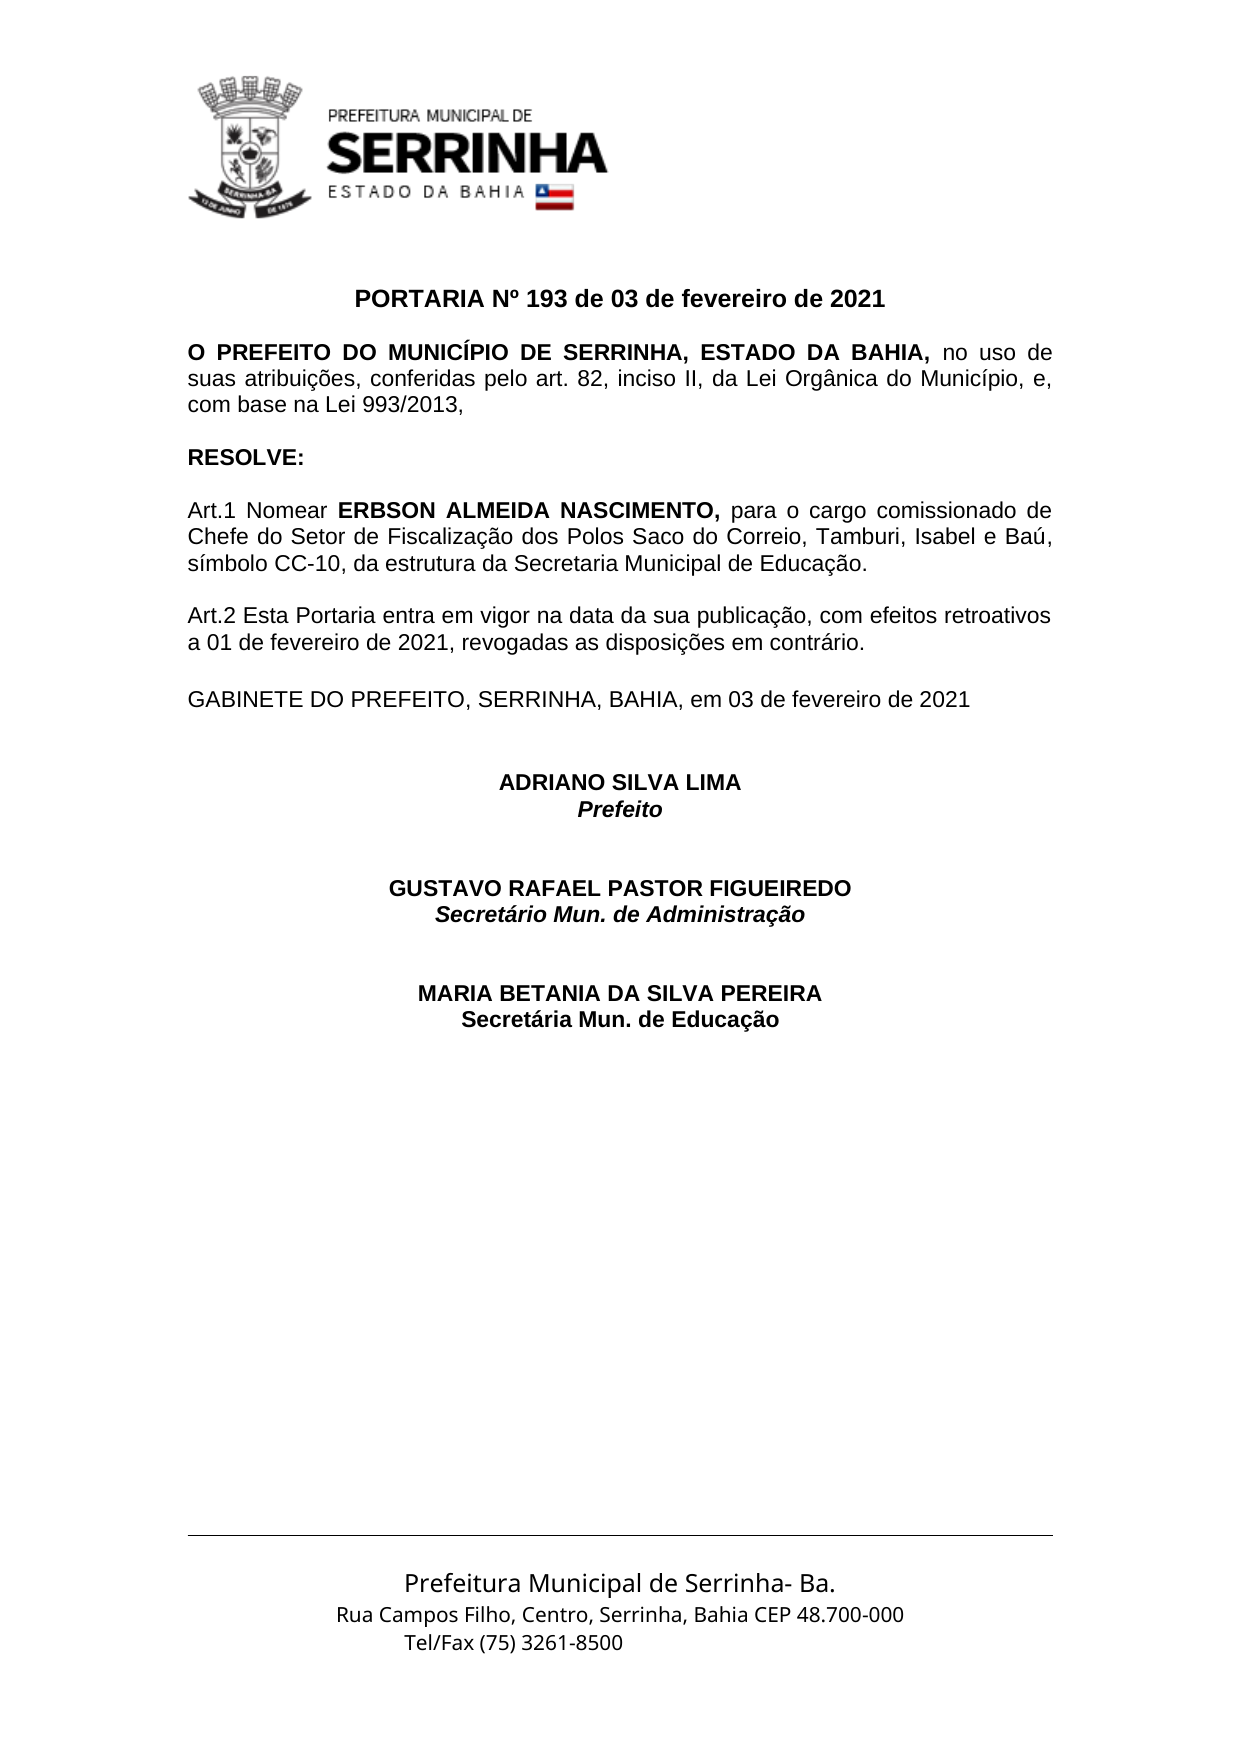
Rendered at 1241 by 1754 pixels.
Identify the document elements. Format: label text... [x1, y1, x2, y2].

text O PREFEITO DO MUNICÍPIO DE SERRINHA, ESTADO DA BAHIA, no uso de suas atribuições, conferidas pelo art. 82, inciso II, da Lei Orgânica do Município, e, com base na Lei 993/2013, [187, 339, 1053, 418]
text MARIA BETANIA DA SILVA PEREIRA [187, 980, 1053, 1006]
text Secretária Mun. de Educação [187, 1006, 1053, 1033]
text GABINETE DO PREFEITO, SERRINHA, BAHIA, em 03 de fevereiro de 2021 [187, 686, 1053, 713]
text Prefeito [187, 796, 1053, 822]
text Art.2 Esta Portaria entra em vigor na data da sua publicação, com efeitos retroativos a 01 de fevereiro de 2021, revogadas as disposições em contrário. [187, 602, 1053, 655]
text Secretário Mun. de Administração [187, 901, 1053, 927]
text PORTARIA Nº 193 de 03 de fevereiro de 2021 [187, 284, 1053, 312]
picture [187, 73, 609, 222]
text ADRIANO SILVA LIMA [187, 769, 1053, 796]
text Art.1 Nomear ERBSON ALMEIDA NASCIMENTO, para o cargo comissionado de Chefe do Setor de Fiscalização dos Polos Saco do Correio, Tamburi, Isabel e Baú, símbolo CC-10, da estrutura da Secretaria Municipal de Educação. [187, 497, 1053, 576]
text RESOLVE: [187, 444, 1053, 471]
text GUSTAVO RAFAEL PASTOR FIGUEIREDO [187, 874, 1053, 901]
